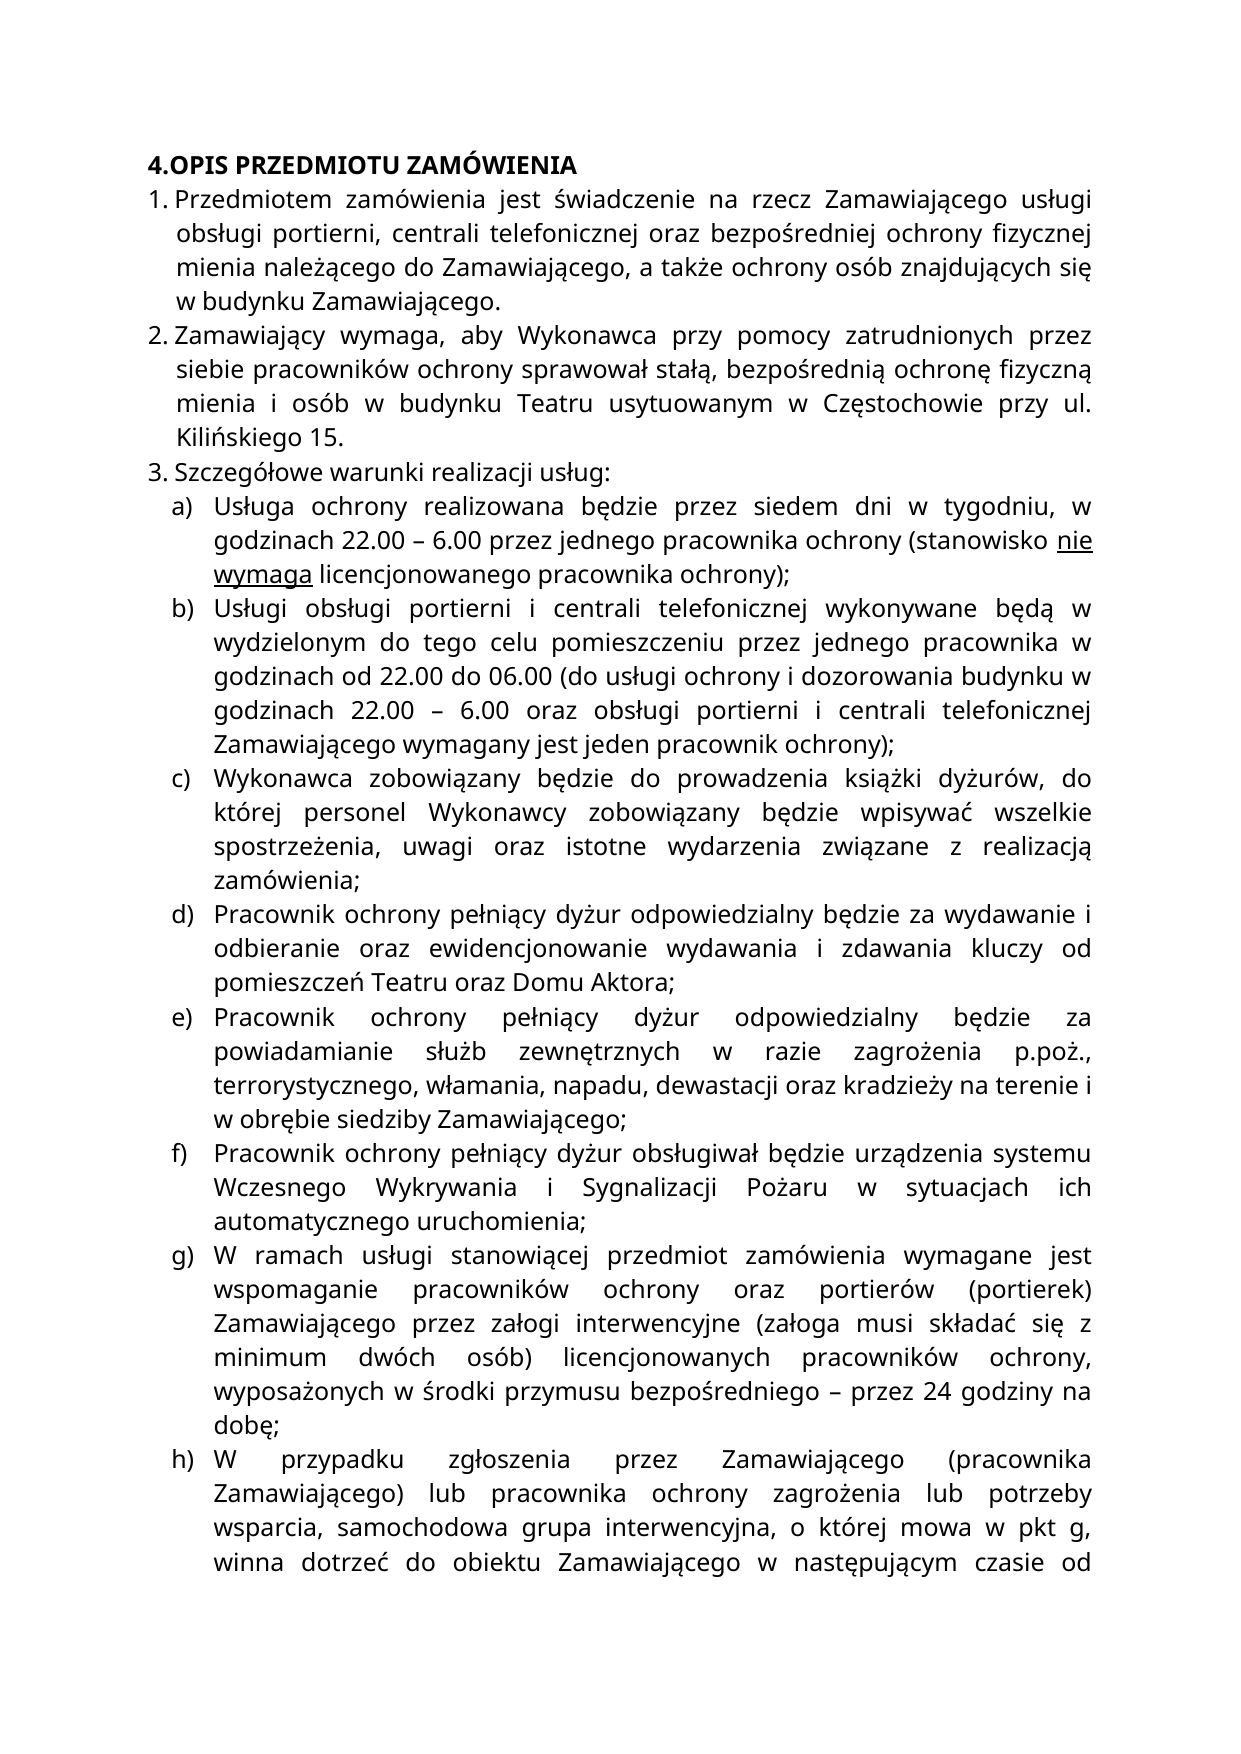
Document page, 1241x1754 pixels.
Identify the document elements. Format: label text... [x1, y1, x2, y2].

list Usługi obsługi portierni i centrali telefonicznej wykonywane będą w wydzielonym do tego celu pomieszczeniu przez jednego pracownika w godzinach od 22.00 do 06.00 (do usługi ochrony i dozorowania budynku w godzinach 22.00 – 6.00 oraz obsługi portierni i centrali telefonicznej Zamawiającego wymagany jest jeden pracownik ochrony); [171, 590, 1093, 761]
list Pracownik ochrony pełniący dyżur obsługiwał będzie urządzenia systemu Wczesnego Wykrywania i Sygnalizacji Pożaru w sytuacjach ich automatycznego uruchomienia; [171, 1135, 1093, 1238]
list Usługa ochrony realizowana będzie przez siedem dni w tygodniu, w godzinach 22.00 – 6.00 przez jednego pracownika ochrony (stanowisko nie wymaga licencjonowanego pracownika ochrony); [171, 488, 1093, 590]
text 4.OPIS PRZEDMIOTU ZAMÓWIENIA [148, 148, 1093, 182]
list W ramach usługi stanowiącej przedmiot zamówienia wymagane jest wspomaganie pracowników ochrony oraz portierów (portierek) Zamawiającego przez załogi interwencyjne (załoga musi składać się z minimum dwóch osób) licencjonowanych pracowników ochrony, wyposażonych w środki przymusu bezpośredniego – przez 24 godziny na dobę; [171, 1238, 1093, 1442]
list Pracownik ochrony pełniący dyżur odpowiedzialny będzie za wydawanie i odbieranie oraz ewidencjonowanie wydawania i zdawania kluczy od pomieszczeń Teatru oraz Domu Aktora; [171, 897, 1093, 999]
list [171, 1442, 1093, 1578]
list Wykonawca zobowiązany będzie do prowadzenia książki dyżurów, do której personel Wykonawcy zobowiązany będzie wpisywać wszelkie spostrzeżenia, uwagi oraz istotne wydarzenia związane z realizacją zamówienia; [171, 761, 1093, 897]
list Zamawiający wymaga, aby Wykonawca przy pomocy zatrudnionych przez siebie pracowników ochrony sprawował stałą, bezpośrednią ochronę fizyczną mienia i osób w budynku Teatru usytuowanym w Częstochowie przy ul. Kilińskiego 15. [148, 318, 1093, 454]
list Pracownik ochrony pełniący dyżur odpowiedzialny będzie za powiadamianie służb zewnętrznych w razie zagrożenia p.poż., terrorystycznego, włamania, napadu, dewastacji oraz kradzieży na terenie i w obrębie siedziby Zamawiającego; [171, 999, 1093, 1135]
list Szczegółowe warunki realizacji usług: [148, 454, 1093, 488]
list Przedmiotem zamówienia jest świadczenie na rzecz Zamawiającego usługi obsługi portierni, centrali telefonicznej oraz bezpośredniej ochrony fizycznej mienia należącego do Zamawiającego, a także ochrony osób znajdujących się w budynku Zamawiającego. [148, 182, 1093, 318]
